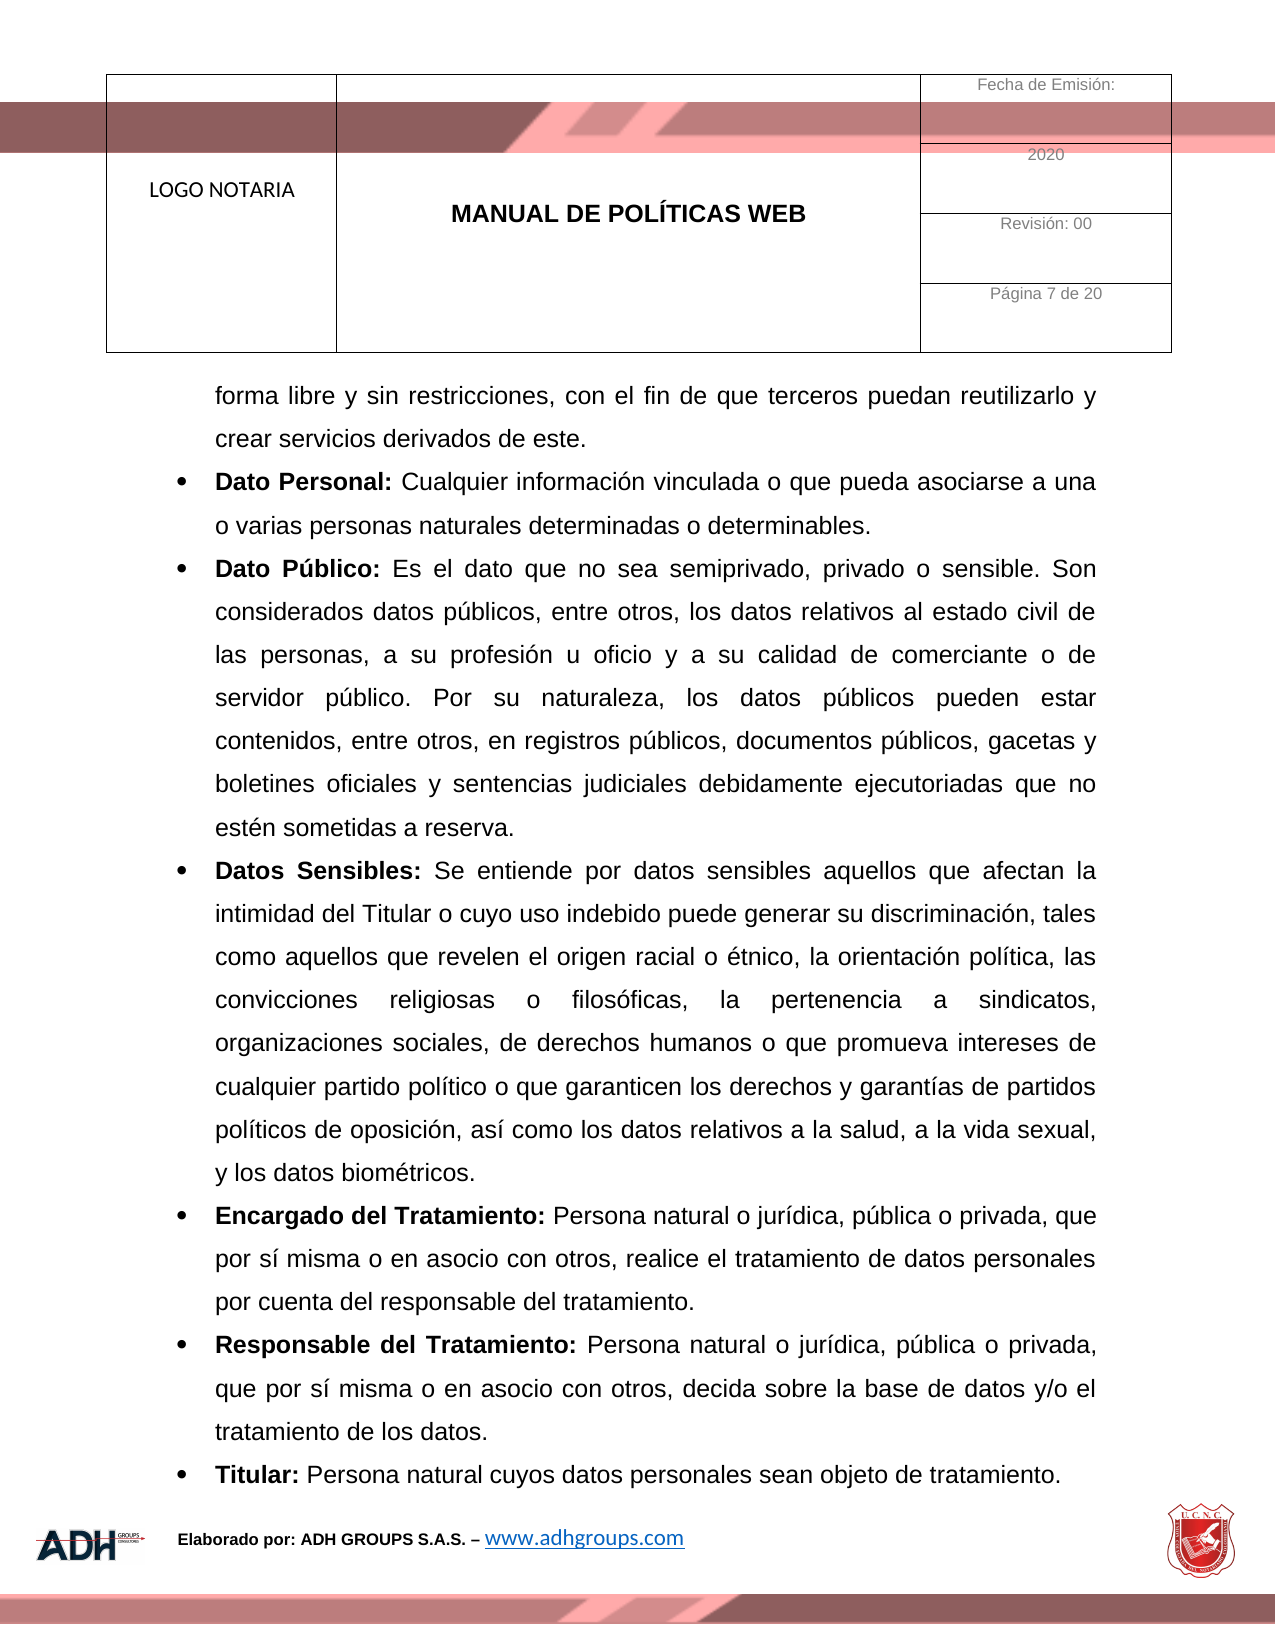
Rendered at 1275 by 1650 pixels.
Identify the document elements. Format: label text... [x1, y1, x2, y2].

list Encargado del Tratamiento: Persona natural o jurídica, pública o privada, que por sí misma o en asocio con otros, realice el tratamiento de datos personales por cuenta del responsable del tratamiento. [177, 1201, 1098, 1316]
list Dato Personal: Cualquier información vinculada o que pueda asociarse a una o varias personas naturales determinadas o determinables. [177, 467, 1098, 539]
list Dato Público: Es el dato que no sea semiprivado, privado o sensible. Son considerados datos públicos, entre otros, los datos relativos al estado civil de las personas, a su profesión u oficio y a su calidad de comerciante o de servidor público. Por su naturaleza, los datos públicos pueden estar contenidos, entre otros, en registros públicos, documentos públicos, gacetas y boletines oficiales y sentencias judiciales debidamente ejecutoriadas que no estén sometidas a reserva. [177, 554, 1098, 841]
list Titular: Persona natural cuyos datos personales sean objeto de tratamiento. [177, 1460, 1098, 1489]
list Responsable del Tratamiento: Persona natural o jurídica, pública o privada, que por sí misma o en asocio con otros, decida sobre la base de datos y/o el tratamiento de los datos. [177, 1330, 1098, 1445]
picture [36, 1528, 146, 1565]
list Datos Sensibles: Se entiende por datos sensibles aquellos que afectan la intimidad del Titular o cuyo uso indebido puede generar su discriminación, tales como aquellos que revelen el origen racial o étnico, la orientación política, las convicciones religiosas o filosóficas, la pertenencia a sindicatos, organizaciones sociales, de derechos humanos o que promueva intereses de cualquier partido político o que garanticen los derechos y garantías de partidos políticos de oposición, así como los datos relativos a la salud, a la vida sexual, y los datos biométricos. [177, 856, 1098, 1186]
picture [1167, 1503, 1235, 1578]
